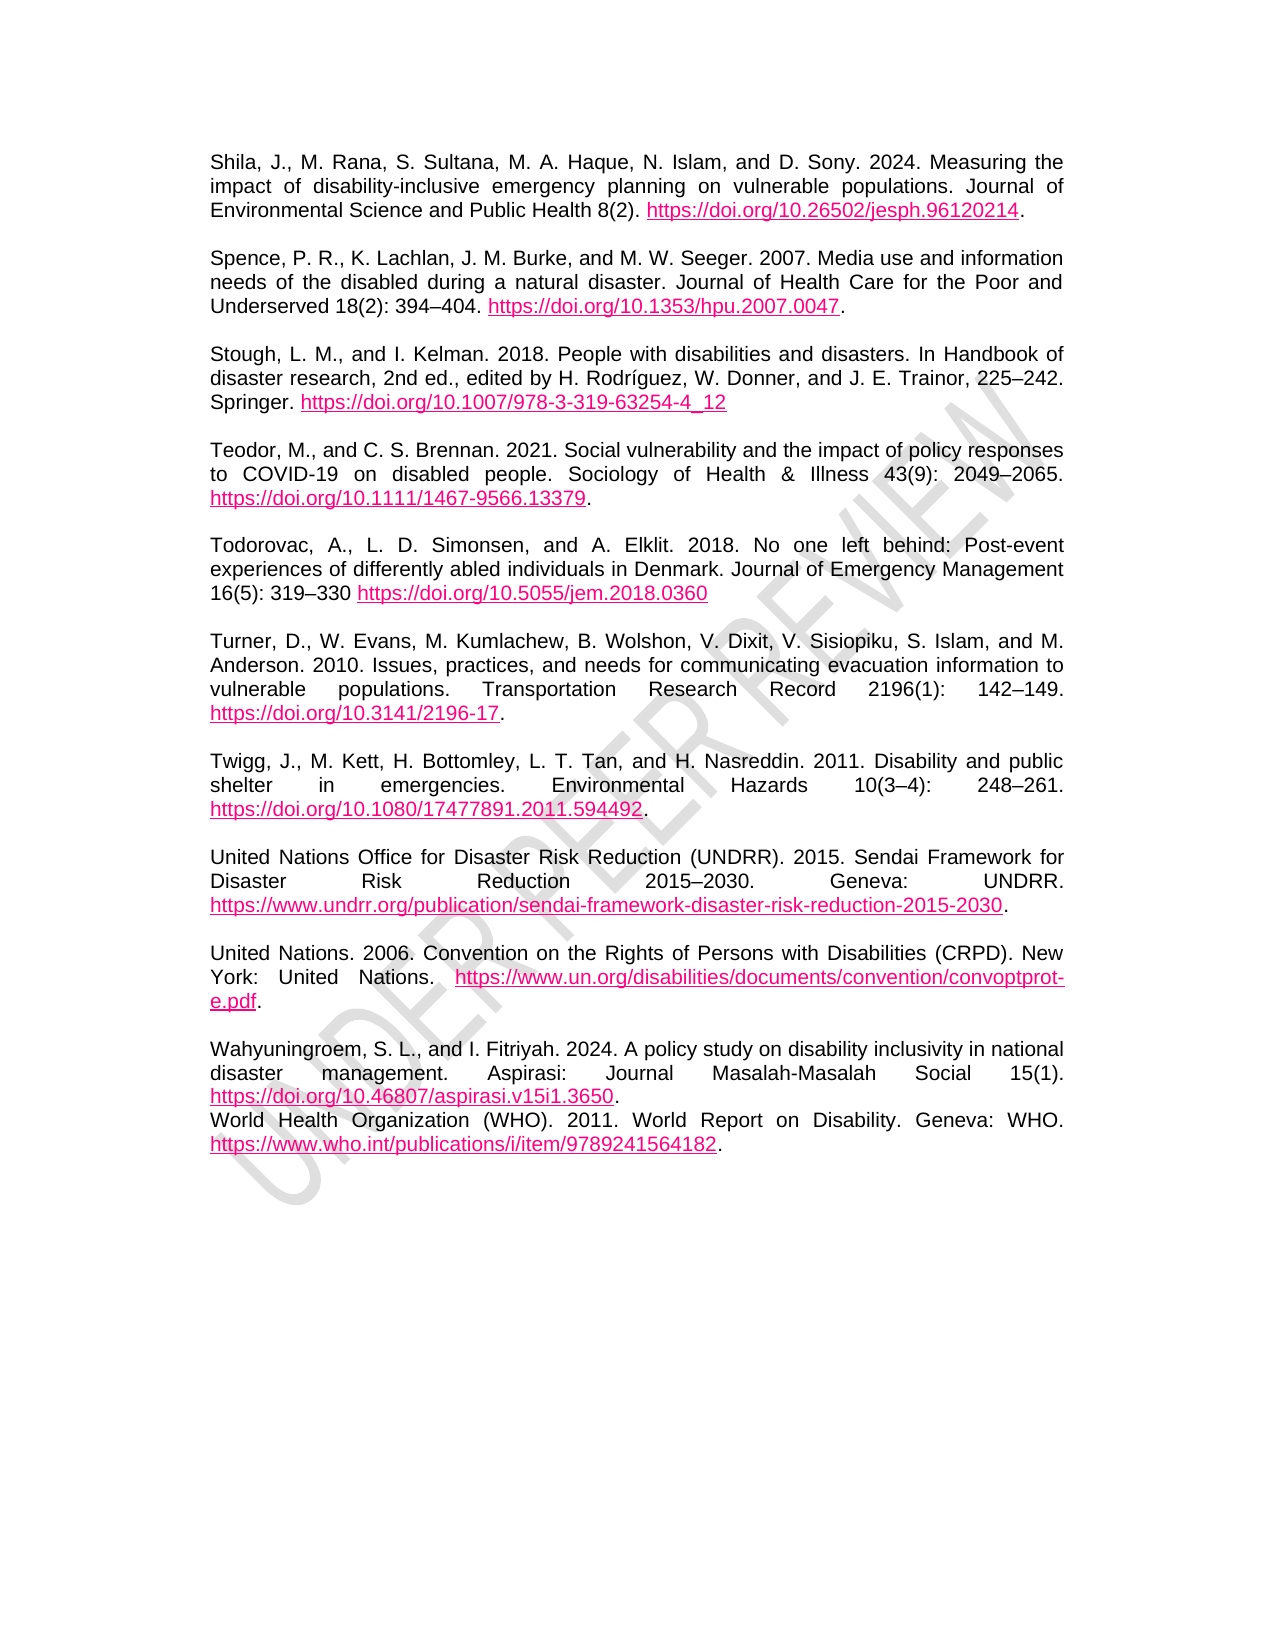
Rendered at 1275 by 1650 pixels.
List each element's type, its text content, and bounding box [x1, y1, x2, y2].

text Shila, J., M. Rana, S. Sultana, M. A. Haque, N. Islam, and D. Sony. 2024. Measuring the impact of disability-inclusive emergency planning on vulnerable populations. Journal of Environmental Science and Public Health 8(2). https://doi.org/10.26502/jesph.96120214. [210, 150, 1065, 222]
text Stough, L. M., and I. Kelman. 2018. People with disabilities and disasters. In Handbook of disaster research, 2nd ed., edited by H. Rodríguez, W. Donner, and J. E. Trainor, 225–242. Springer. https://doi.org/10.1007/978-3-319-63254-4_12 [210, 342, 1065, 413]
text Wahyuningroem, S. L., and I. Fitriyah. 2024. A policy study on disability inclusivity in national disaster management. Aspirasi: Journal Masalah-Masalah Social 15(1). https://doi.org/10.46807/aspirasi.v15i1.3650. [210, 1036, 1065, 1108]
text World Health Organization (WHO). 2011. World Report on Disability. Geneva: WHO. https://www.who.int/publications/i/item/9789241564182. [210, 1108, 1065, 1156]
text Turner, D., W. Evans, M. Kumlachew, B. Wolshon, V. Dixit, V. Sisiopiku, S. Islam, and M. Anderson. 2010. Issues, practices, and needs for communicating evacuation information to vulnerable populations. Transportation Research Record 2196(1): 142–149. https://doi.org/10.3141/2196-17. [210, 629, 1065, 725]
text Teodor, M., and C. S. Brennan. 2021. Social vulnerability and the impact of policy responses to COVID-19 on disabled people. Sociology of Health & Illness 43(9): 2049–2065. https://doi.org/10.1111/1467-9566.13379. [210, 437, 1065, 509]
text Spence, P. R., K. Lachlan, J. M. Burke, and M. W. Seeger. 2007. Media use and information needs of the disabled during a natural disaster. Journal of Health Care for the Poor and Underserved 18(2): 394–404. https://doi.org/10.1353/hpu.2007.0047. [210, 246, 1065, 318]
text United Nations. 2006. Convention on the Rights of Persons with Disabilities (CRPD). New York: United Nations. https://www.un.org/disabilities/documents/convention/convoptprot-e.pdf. [210, 941, 1065, 1012]
text Todorovac, A., L. D. Simonsen, and A. Elklit. 2018. No one left behind: Post-event experiences of differently abled individuals in Denmark. Journal of Emergency Management 16(5): 319–330 https://doi.org/10.5055/jem.2018.0360 [210, 533, 1065, 605]
text Twigg, J., M. Kett, H. Bottomley, L. T. Tan, and H. Nasreddin. 2011. Disability and public shelter in emergencies. Environmental Hazards 10(3–4): 248–261. https://doi.org/10.1080/17477891.2011.594492. [210, 749, 1065, 821]
text United Nations Office for Disaster Risk Reduction (UNDRR). 2015. Sendai Framework for Disaster Risk Reduction 2015–2030. Geneva: UNDRR. https://www.undrr.org/publication/sendai-framework-disaster-risk-reduction-2015-2030. [210, 845, 1065, 917]
